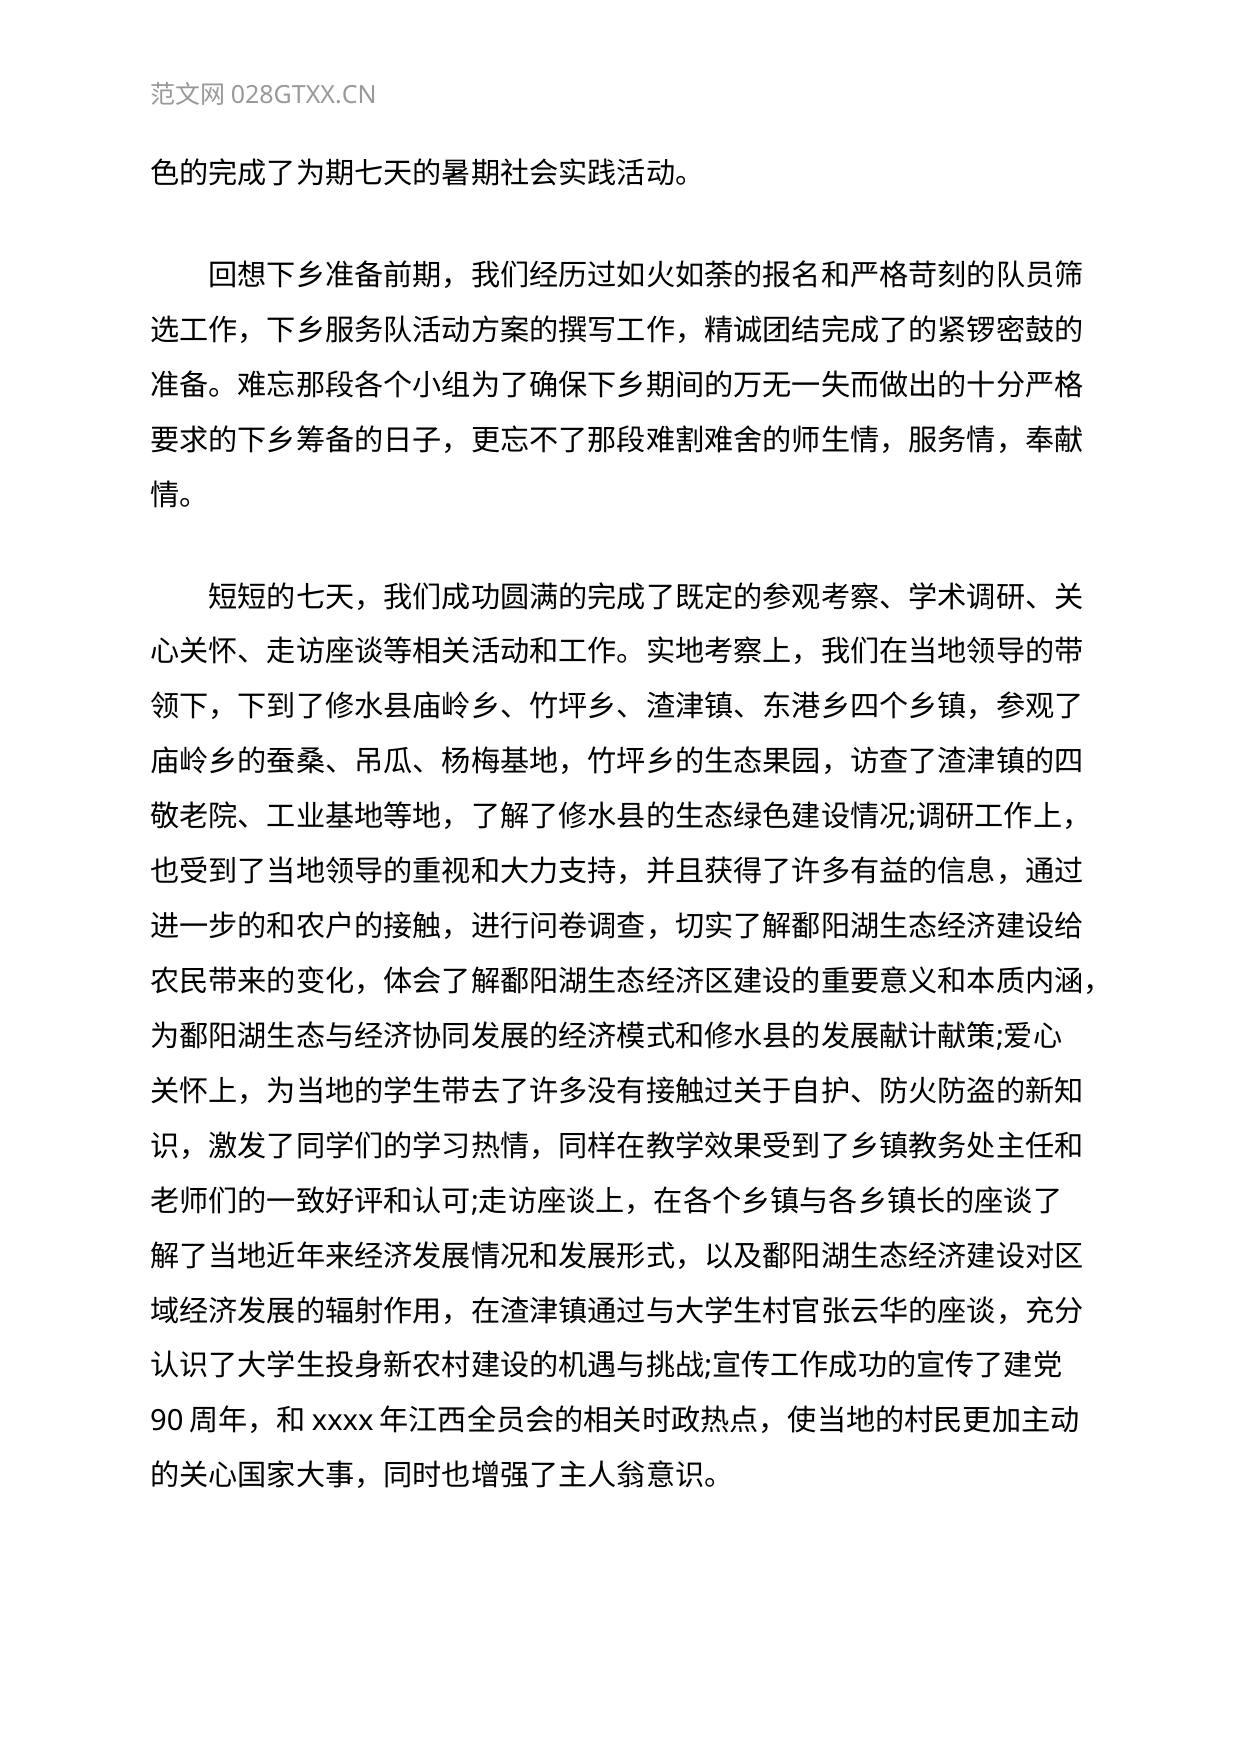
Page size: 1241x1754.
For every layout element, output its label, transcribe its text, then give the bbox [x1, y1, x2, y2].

text 回想下乡准备前期，我们经历过如火如荼的报名和严格苛刻的队员筛选工作，下乡服务队活动方案的撰写工作，精诚团结完成了的紧锣密鼓的准备。难忘那段各个小组为了确保下乡期间的万无一失而做出的十分严格要求的下乡筹备的日子，更忘不了那段难割难舍的师生情，服务情，奉献情。 [150, 252, 1090, 514]
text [150, 150, 1090, 192]
text 短短的七天，我们成功圆满的完成了既定的参观考察、学术调研、关心关怀、走访座谈等相关活动和工作。实地考察上，我们在当地领导的带领下，下到了修水县庙岭乡、竹坪乡、渣津镇、东港乡四个乡镇，参观了庙岭乡的蚕桑、吊瓜、杨梅基地，竹坪乡的生态果园，访查了渣津镇的四敬老院、工业基地等地，了解了修水县的生态绿色建设情况;调研工作上，也受到了当地领导的重视和大力支持，并且获得了许多有益的信息，通过进一步的和农户的接触，进行问卷调查，切实了解鄱阳湖生态经济建设给农民带来的变化，体会了解鄱阳湖生态经济区建设的重要意义和本质内涵，为鄱阳湖生态与经济协同发展的经济模式和修水县的发展献计献策;爱心关怀上，为当地的学生带去了许多没有接触过关于自护、防火防盗的新知识，激发了同学们的学习热情，同样在教学效果受到了乡镇教务处主任和老师们的一致好评和认可;走访座谈上，在各个乡镇与各乡镇长的座谈了解了当地近年来经济发展情况和发展形式，以及鄱阳湖生态经济建设对区域经济发展的辐射作用，在渣津镇通过与大学生村官张云华的座谈，充分认识了大学生投身新农村建设的机遇与挑战;宣传工作成功的宣传了建党90周年，和xxxx年江西全员会的相关时政热点，使当地的村民更加主动的关心国家大事，同时也增强了主人翁意识。 [150, 573, 1090, 1494]
